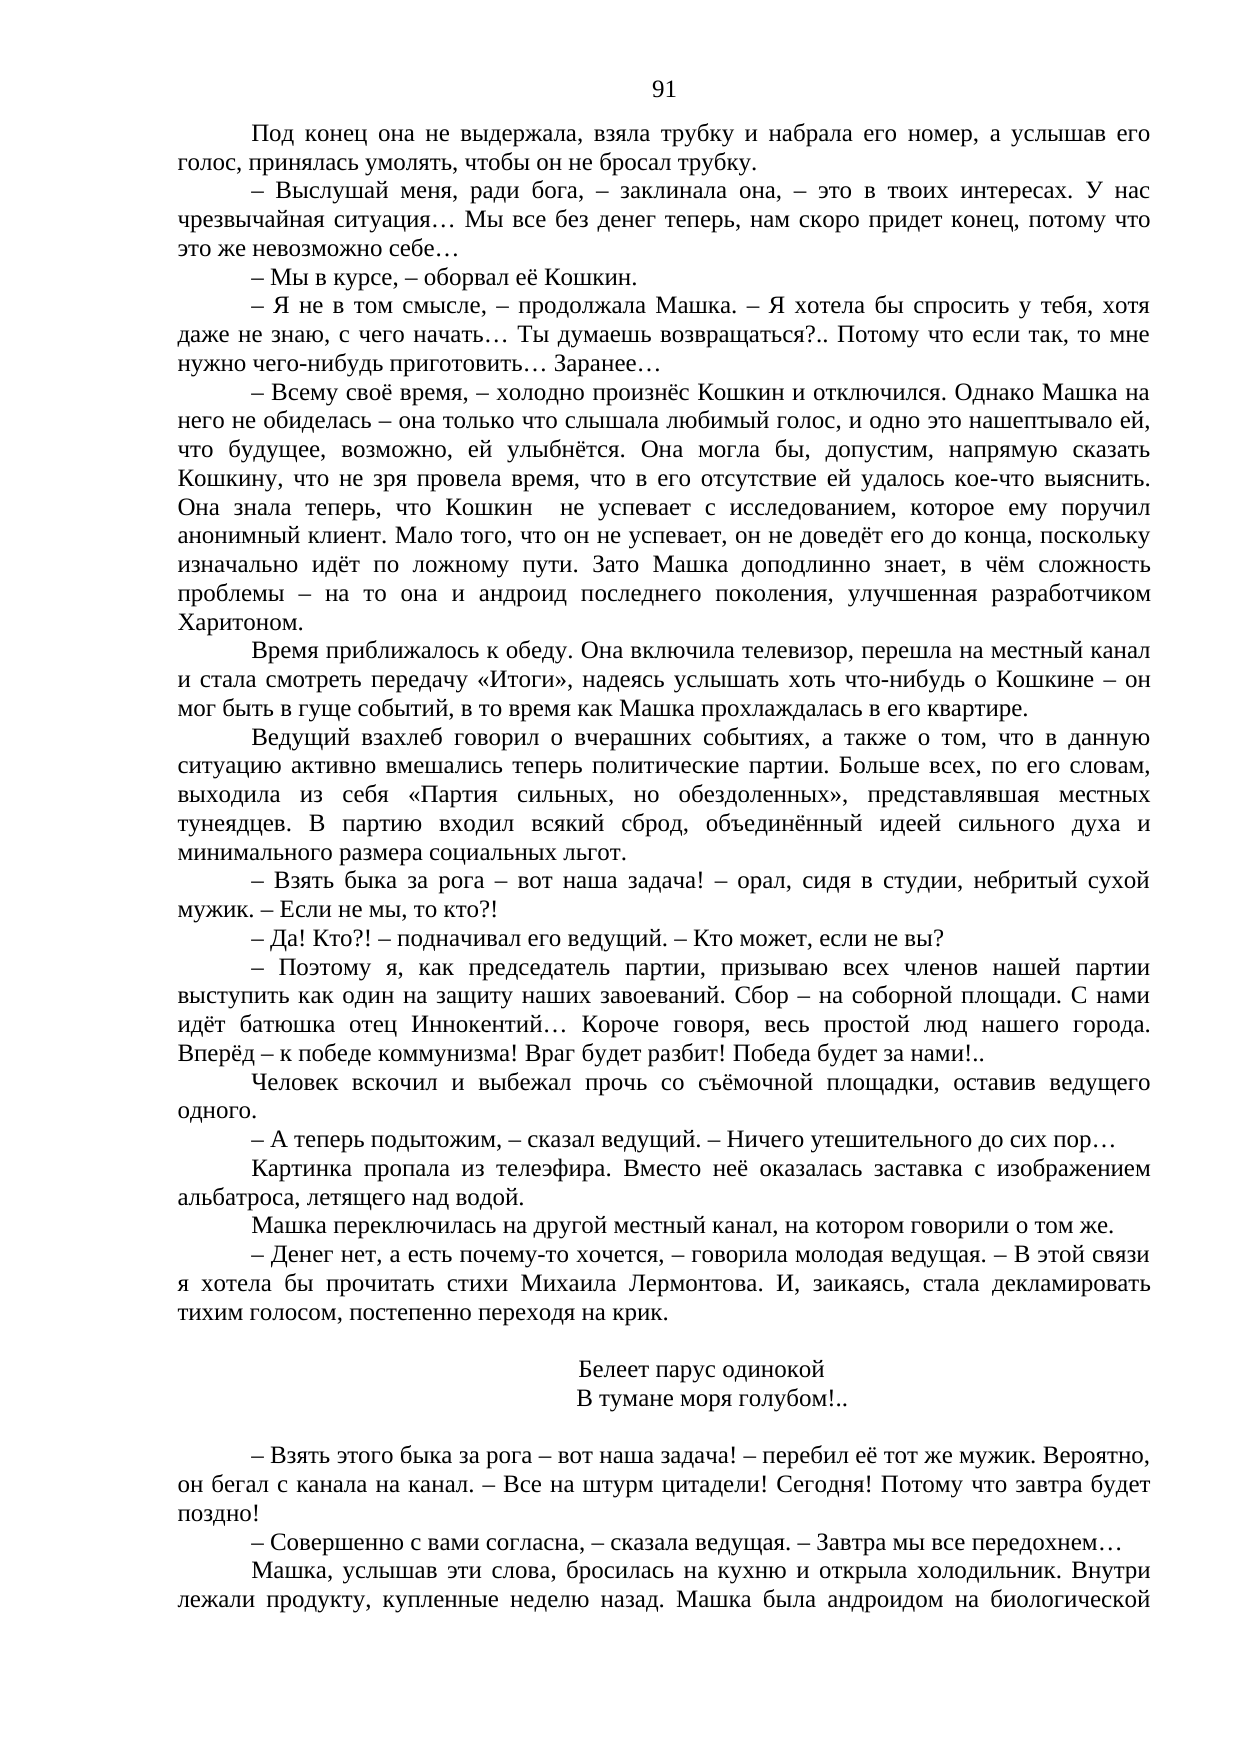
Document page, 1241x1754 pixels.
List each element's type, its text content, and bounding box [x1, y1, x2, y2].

text Под конец она не выдержала, взяла трубку и набрала его номер, а услышав его голос, принялась умолять, чтобы он не бросал трубку. [177, 118, 1152, 176]
text В тумане моря голубом!.. [177, 1383, 1152, 1412]
text – Мы в курсе, – оборвал её Кошкин. [177, 262, 1152, 291]
text – Выслушай меня, ради бога, – заклинала она, – это в твоих интересах. У нас чрезвычайная ситуация… Мы все без денег теперь, нам скоро придет конец, потому что это же невозможно себе… [177, 176, 1152, 262]
text Картинка пропала из телеэфира. Вместо неё оказалась заставка с изображением альбатроса, летящего над водой. [177, 1153, 1152, 1211]
text – Да! Кто?! – подначивал его ведущий. – Кто может, если не вы? [177, 923, 1152, 952]
text – Взять этого быка за рога – вот наша задача! – перебил её тот же мужик. Вероятно, он бегал с канала на канал. – Все на штурм цитадели! Сегодня! Потому что завтра будет поздно! [177, 1441, 1152, 1527]
text – Всему своё время, – холодно произнёс Кошкин и отключился. Однако Машка на него не обиделась – она только что слышала любимый голос, и одно это нашептывало ей, что будущее, возможно, ей улыбнётся. Она могла бы, допустим, напрямую сказать Кошкину, что не зря провела время, что в его отсутствие ей удалось кое-что выяснить. Она знала теперь, что Кошкин не успевает с исследованием, которое ему поручил анонимный клиент. Мало того, что он не успевает, он не доведёт его до конца, поскольку изначально идёт по ложному пути. Зато Машка доподлинно знает, в чём сложность проблемы – на то она и андроид последнего поколения, улучшенная разработчиком Харитоном. [177, 377, 1152, 636]
text – Поэтому я, как председатель партии, призываю всех членов нашей партии выступить как один на защиту наших завоеваний. Сбор – на соборной площади. С нами идёт батюшка отец Иннокентий… Короче говоря, весь простой люд нашего города. Вперёд – к победе коммунизма! Враг будет разбит! Победа будет за нами!.. [177, 952, 1152, 1067]
text Человек вскочил и выбежал прочь со съёмочной площадки, оставив ведущего одного. [177, 1067, 1152, 1124]
text Ведущий взахлеб говорил о вчерашних событиях, а также о том, что в данную ситуацию активно вмешались теперь политические партии. Больше всех, по его словам, выходила из себя «Партия сильных, но обездоленных», представлявшая местных тунеядцев. В партию входил всякий сброд, объединённый идеей сильного духа и минимального размера социальных льгот. [177, 722, 1152, 866]
text – Я не в том смысле, – продолжала Машка. – Я хотела бы спросить у тебя, хотя даже не знаю, с чего начать… Ты думаешь возвращаться?.. Потому что если так, то мне нужно чего-нибудь приготовить… Заранее… [177, 291, 1152, 377]
text Белеет парус одинокой [177, 1354, 1152, 1383]
text – А теперь подытожим, – сказал ведущий. – Ничего утешительного до сих пор… [177, 1124, 1152, 1153]
text – Взять быка за рога – вот наша задача! – орал, сидя в студии, небритый сухой мужик. – Если не мы, то кто?! [177, 866, 1152, 923]
text Машка переключилась на другой местный канал, на котором говорили о том же. [177, 1211, 1152, 1239]
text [177, 1556, 1152, 1613]
text Время приближалось к обеду. Она включила телевизор, перешла на местный канал и стала смотреть передачу «Итоги», надеясь услышать хоть что-нибудь о Кошкине – он мог быть в гуще событий, в то время как Машка прохлаждалась в его квартире. [177, 636, 1152, 722]
text – Денег нет, а есть почему-то хочется, – говорила молодая ведущая. – В этой связи я хотела бы прочитать стихи Михаила Лермонтова. И, заикаясь, стала декламировать тихим голосом, постепенно переходя на крик. [177, 1239, 1152, 1326]
text – Совершенно с вами согласна, – сказала ведущая. – Завтра мы все передохнем… [177, 1527, 1152, 1556]
